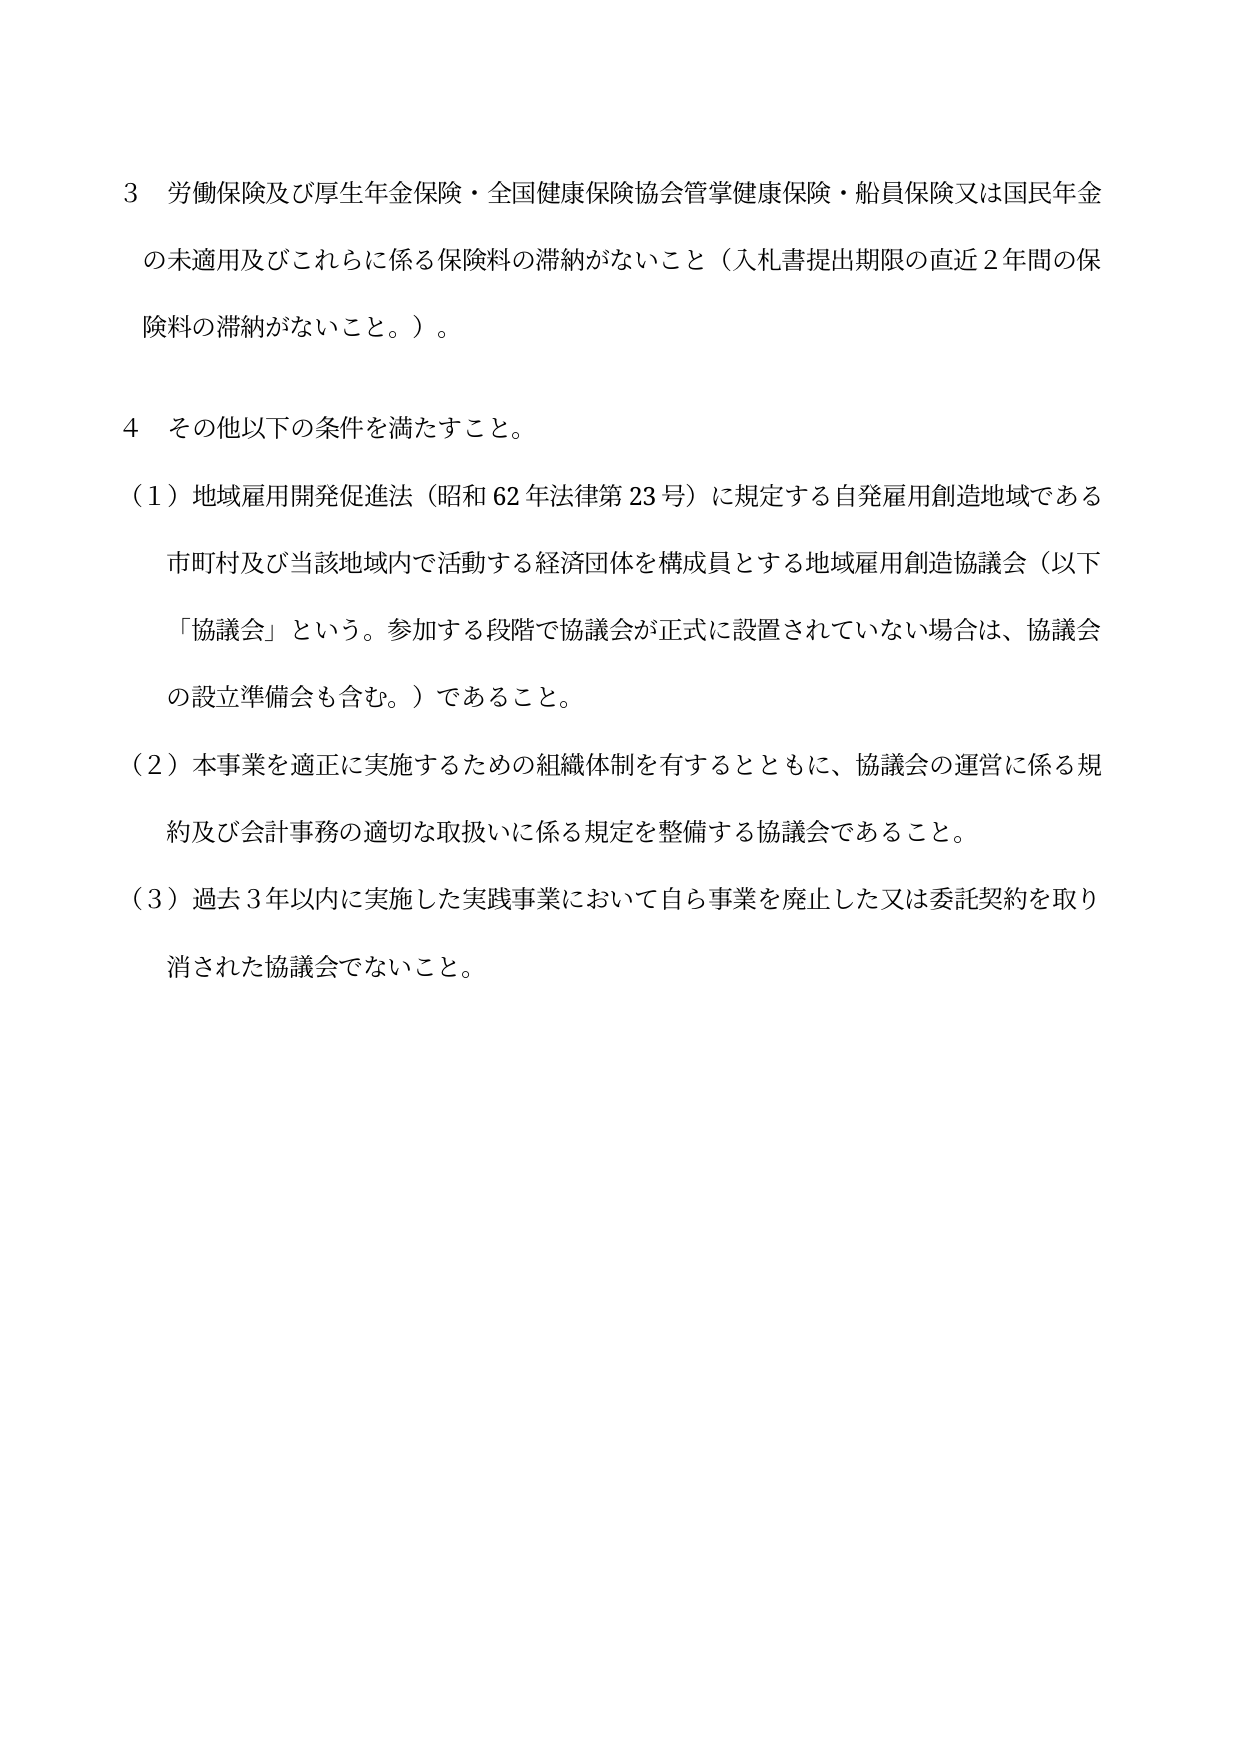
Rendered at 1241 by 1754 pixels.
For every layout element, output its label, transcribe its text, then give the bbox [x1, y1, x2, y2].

text （２）本事業を適正に実施するための組織体制を有するとともに、協議会の運営に係る規約及び会計事務の適切な取扱いに係る規定を整備する協議会であること。 [118, 730, 1122, 864]
text （１）地域雇用開発促進法（昭和62年法律第23号）に規定する自発雇用創造地域である市町村及び当該地域内で活動する経済団体を構成員とする地域雇用創造協議会（以下「協議会」という。参加する段階で協議会が正式に設置されていない場合は、協議会の設立準備会も含む。）であること。 [118, 461, 1122, 730]
text （３）過去３年以内に実施した実践事業において自ら事業を廃止した又は委託契約を取り消された協議会でないこと。 [118, 864, 1122, 999]
text ４ その他以下の条件を満たすこと。 [118, 393, 1122, 461]
text ３ 労働保険及び厚生年金保険・全国健康保険協会管掌健康保険・船員保険又は国民年金の未適用及びこれらに係る保険料の滞納がないこと（入札書提出期限の直近２年間の保険料の滞納がないこと。）。 [118, 158, 1122, 359]
